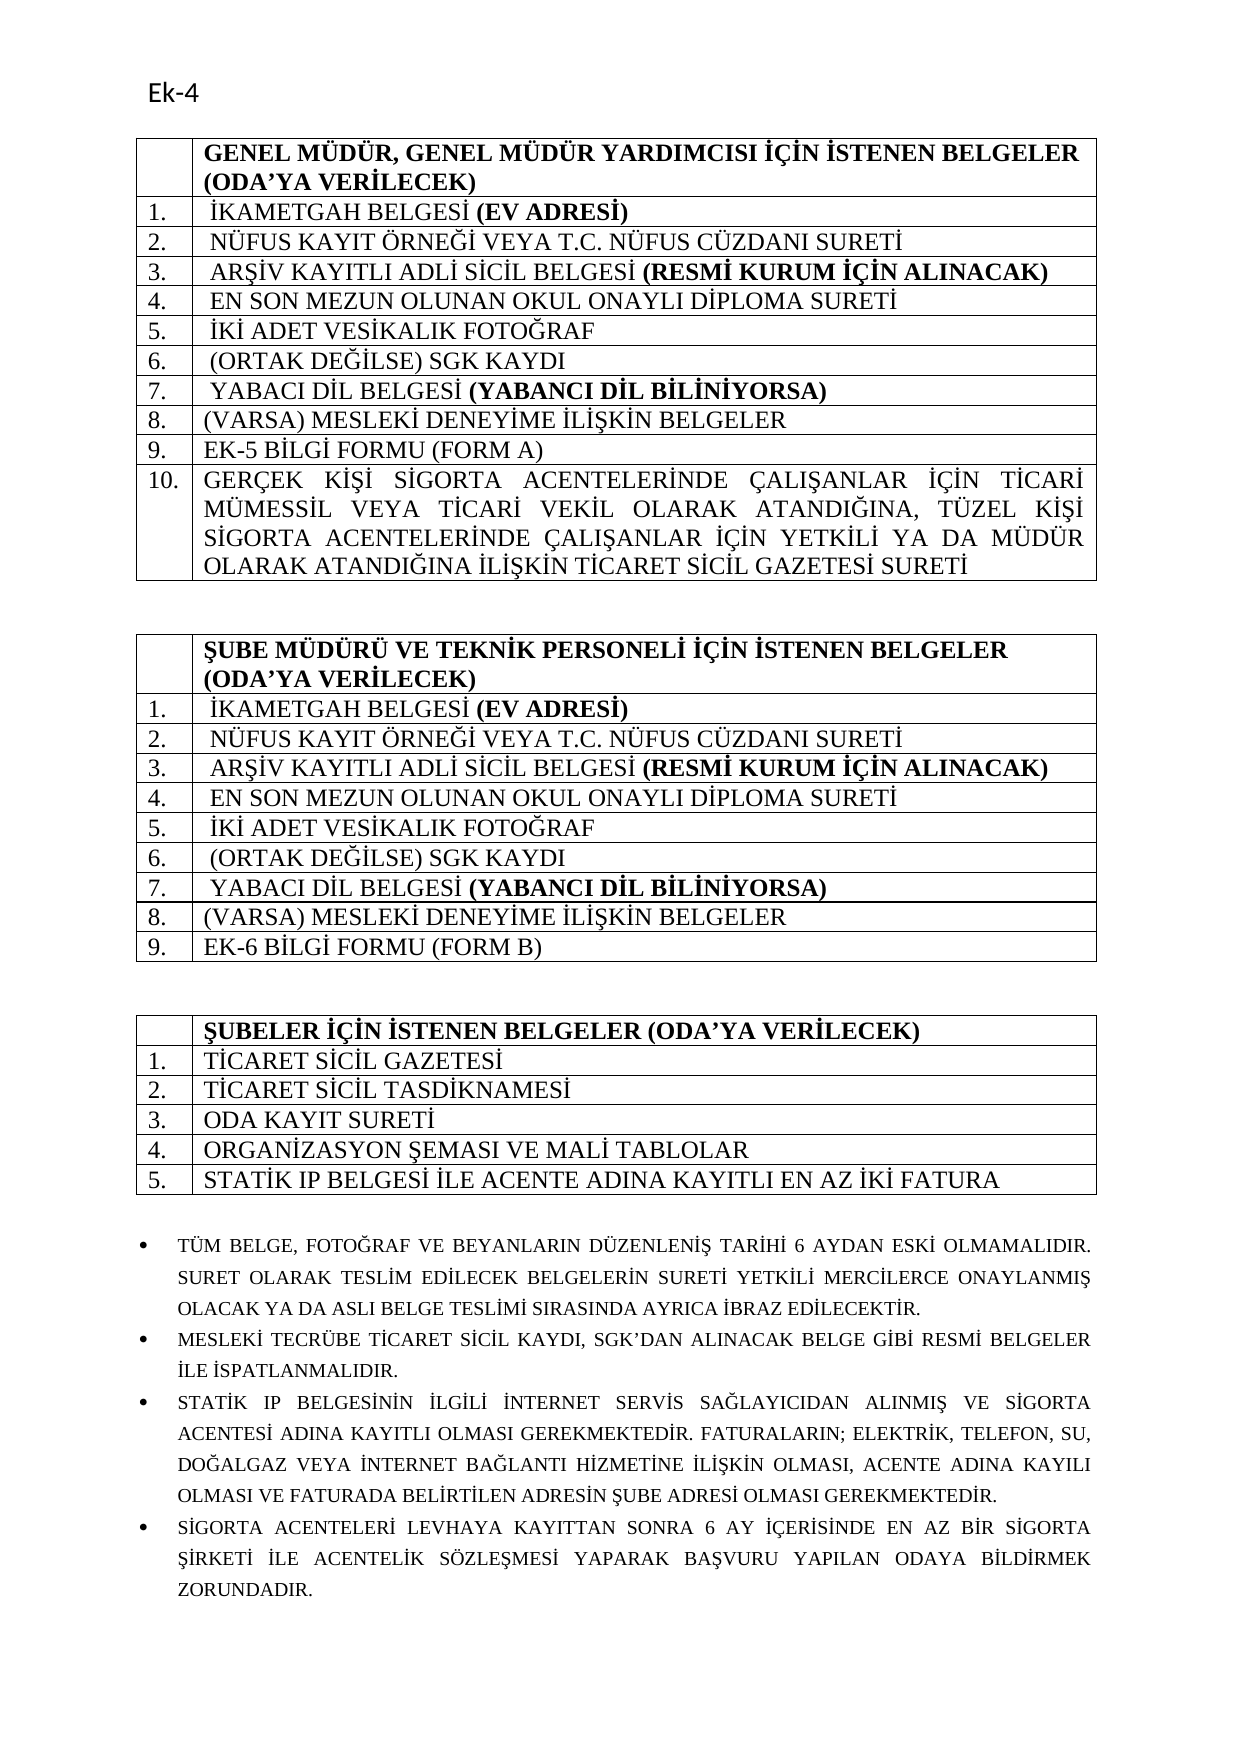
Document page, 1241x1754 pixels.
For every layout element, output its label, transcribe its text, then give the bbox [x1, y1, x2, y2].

table_cell 1. [137, 694, 192, 723]
table_cell 4. [137, 783, 192, 812]
table_cell 9. [137, 435, 192, 464]
table_cell 7. [137, 873, 192, 901]
table_cell İKİ ADET VESİKALIK FOTOĞRAF [193, 316, 1096, 345]
table_cell 5. [137, 1165, 192, 1194]
table_cell İKAMETGAH BELGESİ (EV ADRESİ) [193, 197, 1096, 226]
table_cell 8. [137, 903, 192, 931]
table_cell YABACI DİL BELGESİ (YABANCI DİL BİLİNİYORSA) [193, 376, 1096, 404]
table_cell EN SON MEZUN OLUNAN OKUL ONAYLI DİPLOMA SURETİ [193, 783, 1096, 812]
table_header GENEL MÜDÜR, GENEL MÜDÜR YARDIMCISI İÇİN İSTENEN BELGELER (ODA’YA VERİLECEK) [193, 139, 1096, 196]
table_cell 2. [137, 724, 192, 752]
table_header [137, 635, 192, 693]
table_cell (VARSA) MESLEKİ DENEYİME İLİŞKİN BELGELER [193, 406, 1096, 434]
table_cell 4. [137, 1135, 192, 1164]
table_cell ARŞİV KAYITLI ADLİ SİCİL BELGESİ (RESMİ KURUM İÇİN ALINACAK) [193, 257, 1096, 285]
table_cell 1. [137, 197, 192, 226]
table_cell 2. [137, 227, 192, 256]
table_cell 2. [137, 1076, 192, 1104]
table_cell TİCARET SİCİL GAZETESİ [193, 1046, 1096, 1074]
table_cell (VARSA) MESLEKİ DENEYİME İLİŞKİN BELGELER [193, 903, 1096, 931]
table_cell 7. [137, 376, 192, 404]
table_header ŞUBE MÜDÜRÜ VE TEKNİK PERSONELİ İÇİN İSTENEN BELGELER (ODA’YA VERİLECEK) [193, 635, 1096, 693]
table_cell 9. [137, 932, 192, 961]
table_cell 3. [137, 754, 192, 782]
table_header [137, 1016, 192, 1045]
table_cell YABACI DİL BELGESİ (YABANCI DİL BİLİNİYORSA) [193, 873, 1096, 901]
table_cell İKİ ADET VESİKALIK FOTOĞRAF [193, 813, 1096, 842]
table_cell 5. [137, 316, 192, 345]
table_cell 3. [137, 257, 192, 285]
table_cell STATİK IP BELGESİ İLE ACENTE ADINA KAYITLI EN AZ İKİ FATURA [193, 1165, 1096, 1194]
table_cell EN SON MEZUN OLUNAN OKUL ONAYLI DİPLOMA SURETİ [193, 286, 1096, 315]
list SİGORTA ACENTELERİ LEVHAYA KAYITTAN SONRA 6 AY İÇERİSİNDE EN AZ BİR SİGORTA ŞİRKETİ İLE ACENTELİK SÖZLEŞMESİ YAPARAK BAŞVURU YAPILAN ODAYA BİLDİRMEK ZORUNDADIR. [140, 1507, 1092, 1601]
list STATİK IP BELGESİNİN İLGİLİ İNTERNET SERVİS SAĞLAYICIDAN ALINMIŞ VE SİGORTA ACENTESİ ADINA KAYITLI OLMASI GEREKMEKTEDİR. FATURALARIN; ELEKTRİK, TELEFON, SU, DOĞALGAZ VEYA İNTERNET BAĞLANTI HİZMETİNE İLİŞKİN OLMASI, ACENTE ADINA KAYILI OLMASI VE FATURADA BELİRTİLEN ADRESİN ŞUBE ADRESİ OLMASI GEREKMEKTEDİR. [140, 1382, 1092, 1507]
table_cell (ORTAK DEĞİLSE) SGK KAYDI [193, 346, 1096, 375]
table_header ŞUBELER İÇİN İSTENEN BELGELER (ODA’YA VERİLECEK) [193, 1016, 1096, 1045]
table_cell 10. [137, 465, 192, 580]
table_cell 5. [137, 813, 192, 842]
table_cell NÜFUS KAYIT ÖRNEĞİ VEYA T.C. NÜFUS CÜZDANI SURETİ [193, 724, 1096, 752]
table_cell 6. [137, 843, 192, 872]
table_cell GERÇEK KİŞİ SİGORTA ACENTELERİNDE ÇALIŞANLAR İÇİN TİCARİ MÜMESSİL VEYA TİCARİ VEKİL OLARAK ATANDIĞINA, TÜZEL KİŞİ SİGORTA ACENTELERİNDE ÇALIŞANLAR İÇİN YETKİLİ YA DA MÜDÜR OLARAK ATANDIĞINA İLİŞKİN TİCARET SİCİL GAZETESİ SURETİ [193, 465, 1096, 580]
table_cell ODA KAYIT SURETİ [193, 1105, 1096, 1134]
table_cell 6. [137, 346, 192, 375]
table_header [137, 139, 192, 196]
list TÜM BELGE, FOTOĞRAF VE BEYANLARIN DÜZENLENİŞ TARİHİ 6 AYDAN ESKİ OLMAMALIDIR. SURET OLARAK TESLİM EDİLECEK BELGELERİN SURETİ YETKİLİ MERCİLERCE ONAYLANMIŞ OLACAK YA DA ASLI BELGE TESLİMİ SIRASINDA AYRICA İBRAZ EDİLECEKTİR. [140, 1226, 1092, 1320]
table_cell 1. [137, 1046, 192, 1074]
table_cell ORGANİZASYON ŞEMASI VE MALİ TABLOLAR [193, 1135, 1096, 1164]
table_cell (ORTAK DEĞİLSE) SGK KAYDI [193, 843, 1096, 872]
table_cell EK-6 BİLGİ FORMU (FORM B) [193, 932, 1096, 961]
table_cell TİCARET SİCİL TASDİKNAMESİ [193, 1076, 1096, 1104]
table_cell İKAMETGAH BELGESİ (EV ADRESİ) [193, 694, 1096, 723]
table_cell EK-5 BİLGİ FORMU (FORM A) [193, 435, 1096, 464]
table_cell 8. [137, 406, 192, 434]
table_cell ARŞİV KAYITLI ADLİ SİCİL BELGESİ (RESMİ KURUM İÇİN ALINACAK) [193, 754, 1096, 782]
table_cell NÜFUS KAYIT ÖRNEĞİ VEYA T.C. NÜFUS CÜZDANI SURETİ [193, 227, 1096, 256]
list MESLEKİ TECRÜBE TİCARET SİCİL KAYDI, SGK’DAN ALINACAK BELGE GİBİ RESMİ BELGELER İLE İSPATLANMALIDIR. [140, 1320, 1092, 1382]
table_cell 3. [137, 1105, 192, 1134]
table_cell 4. [137, 286, 192, 315]
